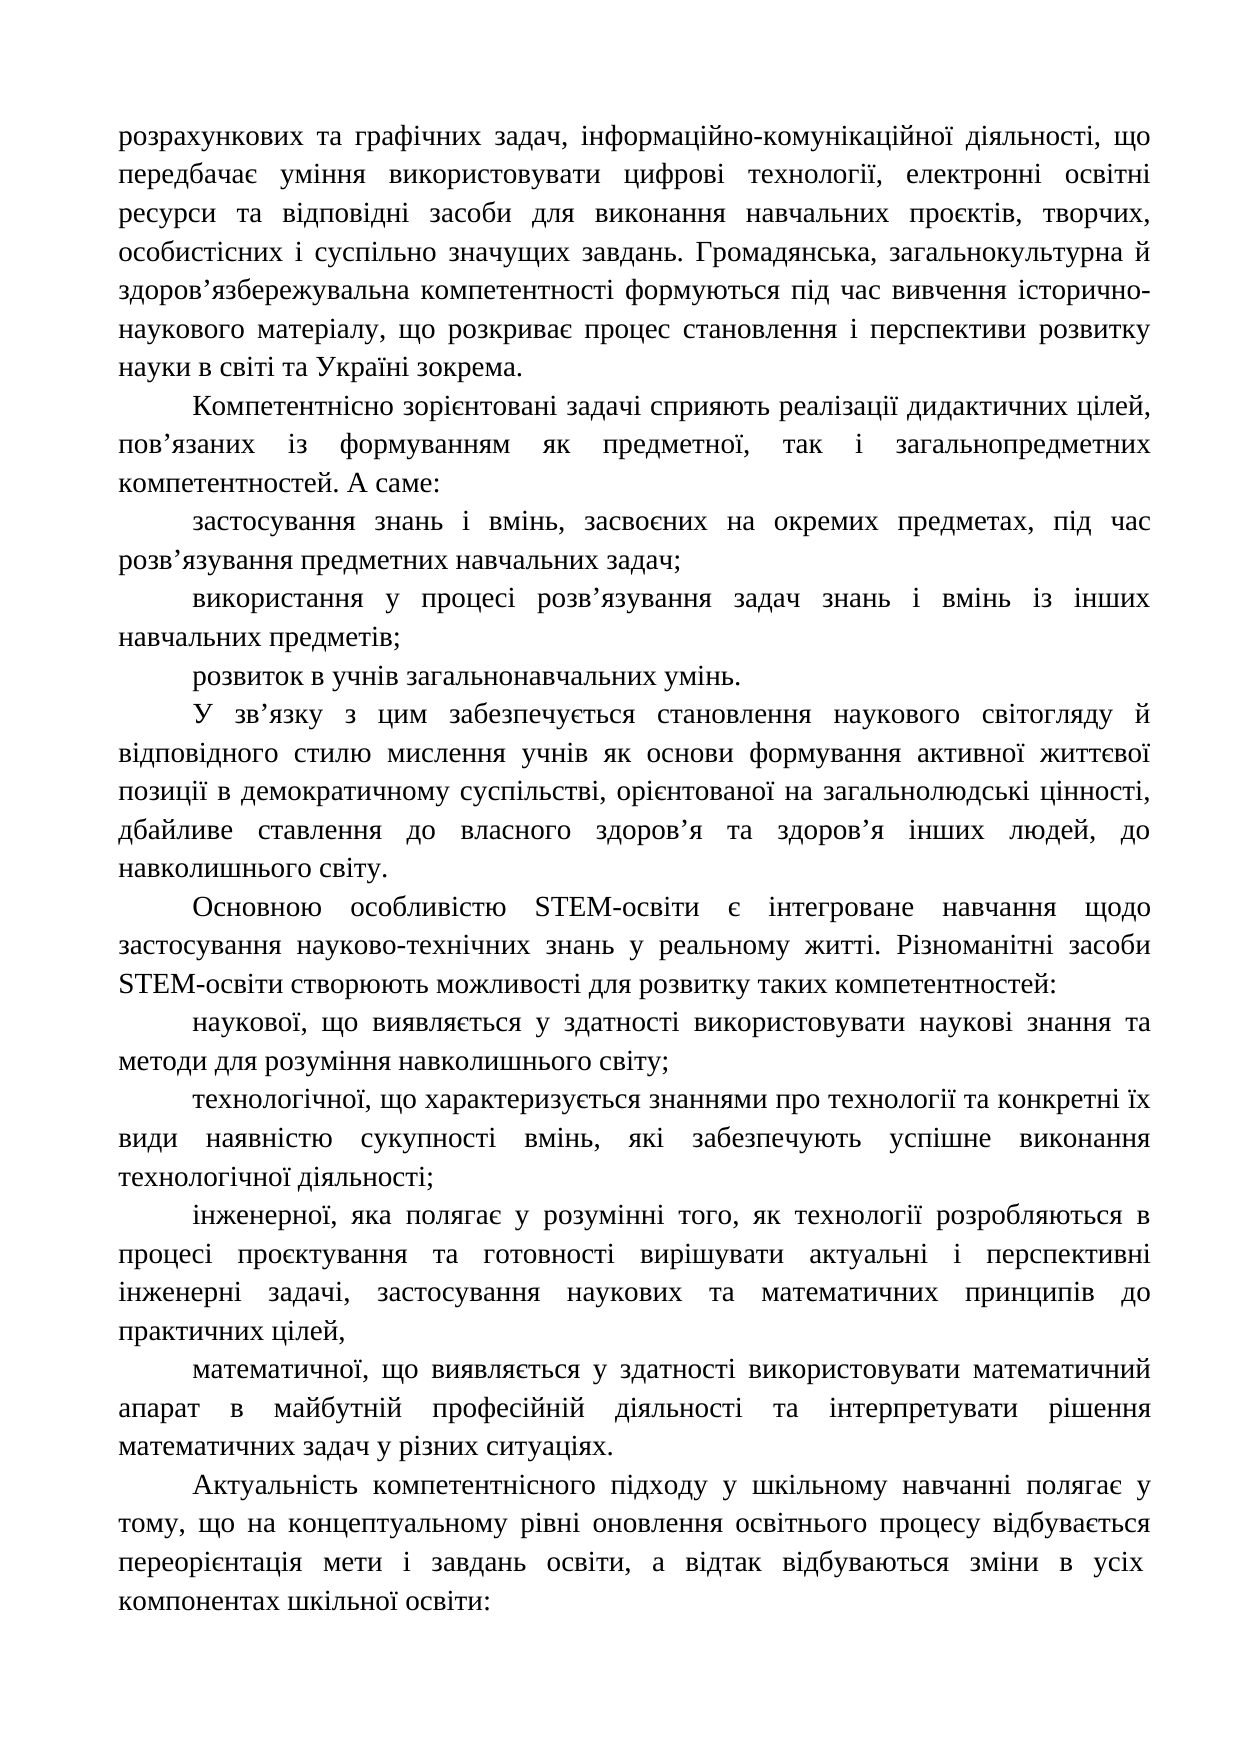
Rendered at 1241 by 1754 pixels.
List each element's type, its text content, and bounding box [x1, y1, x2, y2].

text розвиток в учнів загальнонавчальних умінь. [118, 658, 1152, 691]
text Актуальність компетентнісного підходу у шкільному навчанні полягає у тому, що на концептуальному рівні оновлення освітнього процесу відбувається переорієнтація мети і завдань освіти, а відтак відбуваються зміни в усіх компонентах шкільної освіти: [118, 1467, 1152, 1616]
text технологічної, що характеризується знаннями про технології та конкретні їх види наявністю сукупності вмінь, які забезпечують успішне виконання технологічної діяльності; [118, 1082, 1152, 1192]
text Компетентнісно зорієнтовані задачі сприяють реалізації дидактичних цілей, пов’язаних із формуванням як предметної, так і загальнопредметних компетентностей. А саме: [118, 388, 1152, 498]
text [118, 118, 1152, 383]
text математичної, що виявляється у здатності використовувати математичний апарат в майбутній професійній діяльності та інтерпретувати рішення математичних задач у різних ситуаціях. [118, 1351, 1152, 1462]
text Основною особливістю STEM-освіти є інтегроване навчання щодо застосування науково-технічних знань у реальному житті. Різноманітні засоби STEM-освіти створюють можливості для розвитку таких компетентностей: [118, 889, 1152, 999]
text наукової, що виявляється у здатності використовувати наукові знання та методи для розуміння навколишнього світу; [118, 1004, 1152, 1077]
text інженерної, яка полягає у розумінні того, як технології розробляються в процесі проєктування та готовності вирішувати актуальні і перспективні інженерні задачі, застосування наукових та математичних принципів до практичних цілей, [118, 1197, 1152, 1346]
text використання у процесі розв’язування задач знань і вмінь із інших навчальних предметів; [118, 581, 1152, 653]
text застосування знань і вмінь, засвоєних на окремих предметах, під час розв’язування предметних навчальних задач; [118, 503, 1152, 576]
text У зв’язку з цим забезпечується становлення наукового світогляду й відповідного стилю мислення учнів як основи формування активної життєвої позиції в демократичному суспільстві, орієнтованої на загальнолюдські цінності, дбайливе ставлення до власного здоров’я та здоров’я інших людей, до навколишнього світу. [118, 696, 1152, 884]
